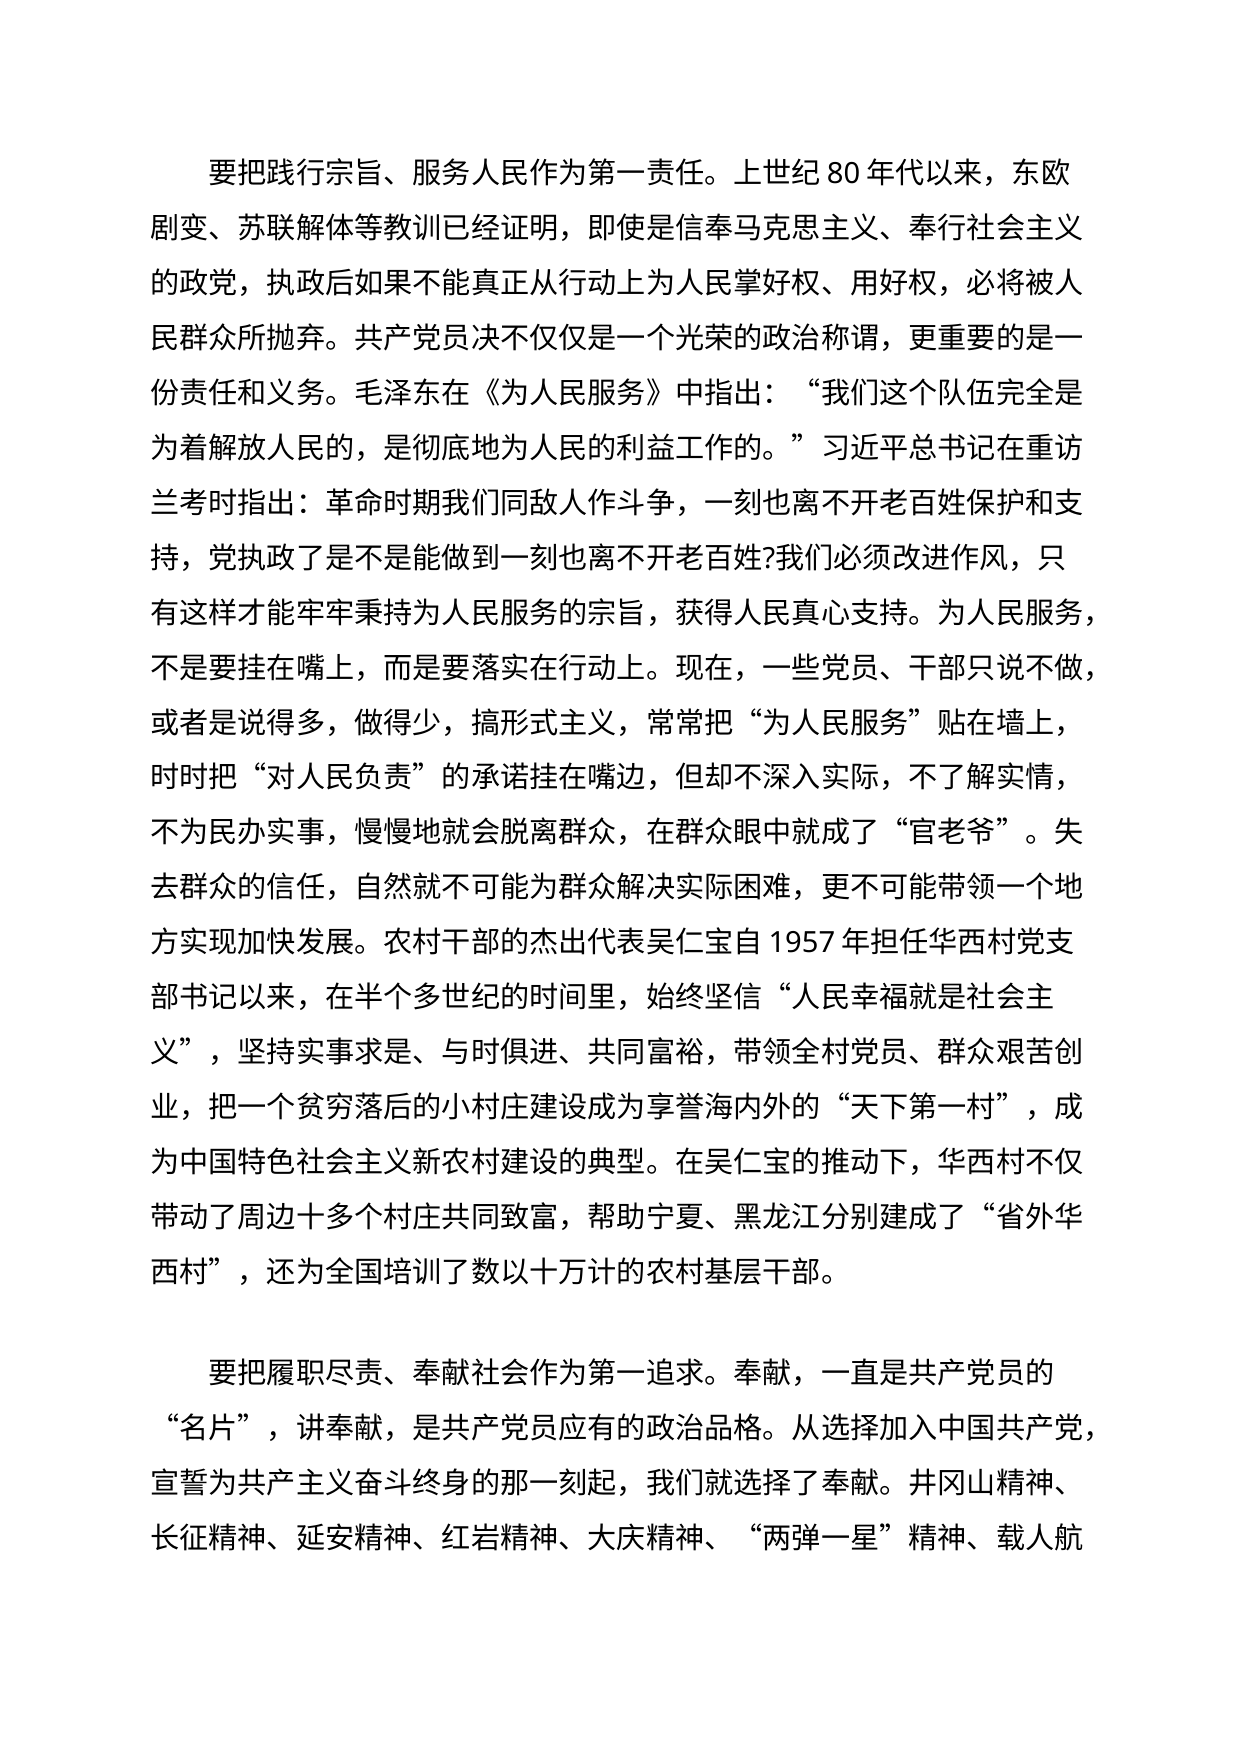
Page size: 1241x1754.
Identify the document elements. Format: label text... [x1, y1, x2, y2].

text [150, 1350, 1090, 1557]
text 要把践行宗旨、服务人民作为第一责任。上世纪80年代以来，东欧剧变、苏联解体等教训已经证明，即使是信奉马克思主义、奉行社会主义的政党，执政后如果不能真正从行动上为人民掌好权、用好权，必将被人民群众所抛弃。共产党员决不仅仅是一个光荣的政治称谓，更重要的是一份责任和义务。毛泽东在《为人民服务》中指出：“我们这个队伍完全是为着解放人民的，是彻底地为人民的利益工作的。”习近平总书记在重访兰考时指出：革命时期我们同敌人作斗争，一刻也离不开老百姓保护和支持，党执政了是不是能做到一刻也离不开老百姓?我们必须改进作风，只有这样才能牢牢秉持为人民服务的宗旨，获得人民真心支持。为人民服务，不是要挂在嘴上，而是要落实在行动上。现在，一些党员、干部只说不做，或者是说得多，做得少，搞形式主义，常常把“为人民服务”贴在墙上，时时把“对人民负责”的承诺挂在嘴边，但却不深入实际，不了解实情，不为民办实事，慢慢地就会脱离群众，在群众眼中就成了“官老爷”。失去群众的信任，自然就不可能为群众解决实际困难，更不可能带领一个地方实现加快发展。农村干部的杰出代表吴仁宝自1957年担任华西村党支部书记以来，在半个多世纪的时间里，始终坚信“人民幸福就是社会主义”，坚持实事求是、与时俱进、共同富裕，带领全村党员、群众艰苦创业，把一个贫穷落后的小村庄建设成为享誉海内外的“天下第一村”，成为中国特色社会主义新农村建设的典型。在吴仁宝的推动下，华西村不仅带动了周边十多个村庄共同致富，帮助宁夏、黑龙江分别建成了“省外华西村”，还为全国培训了数以十万计的农村基层干部。 [150, 150, 1090, 1291]
